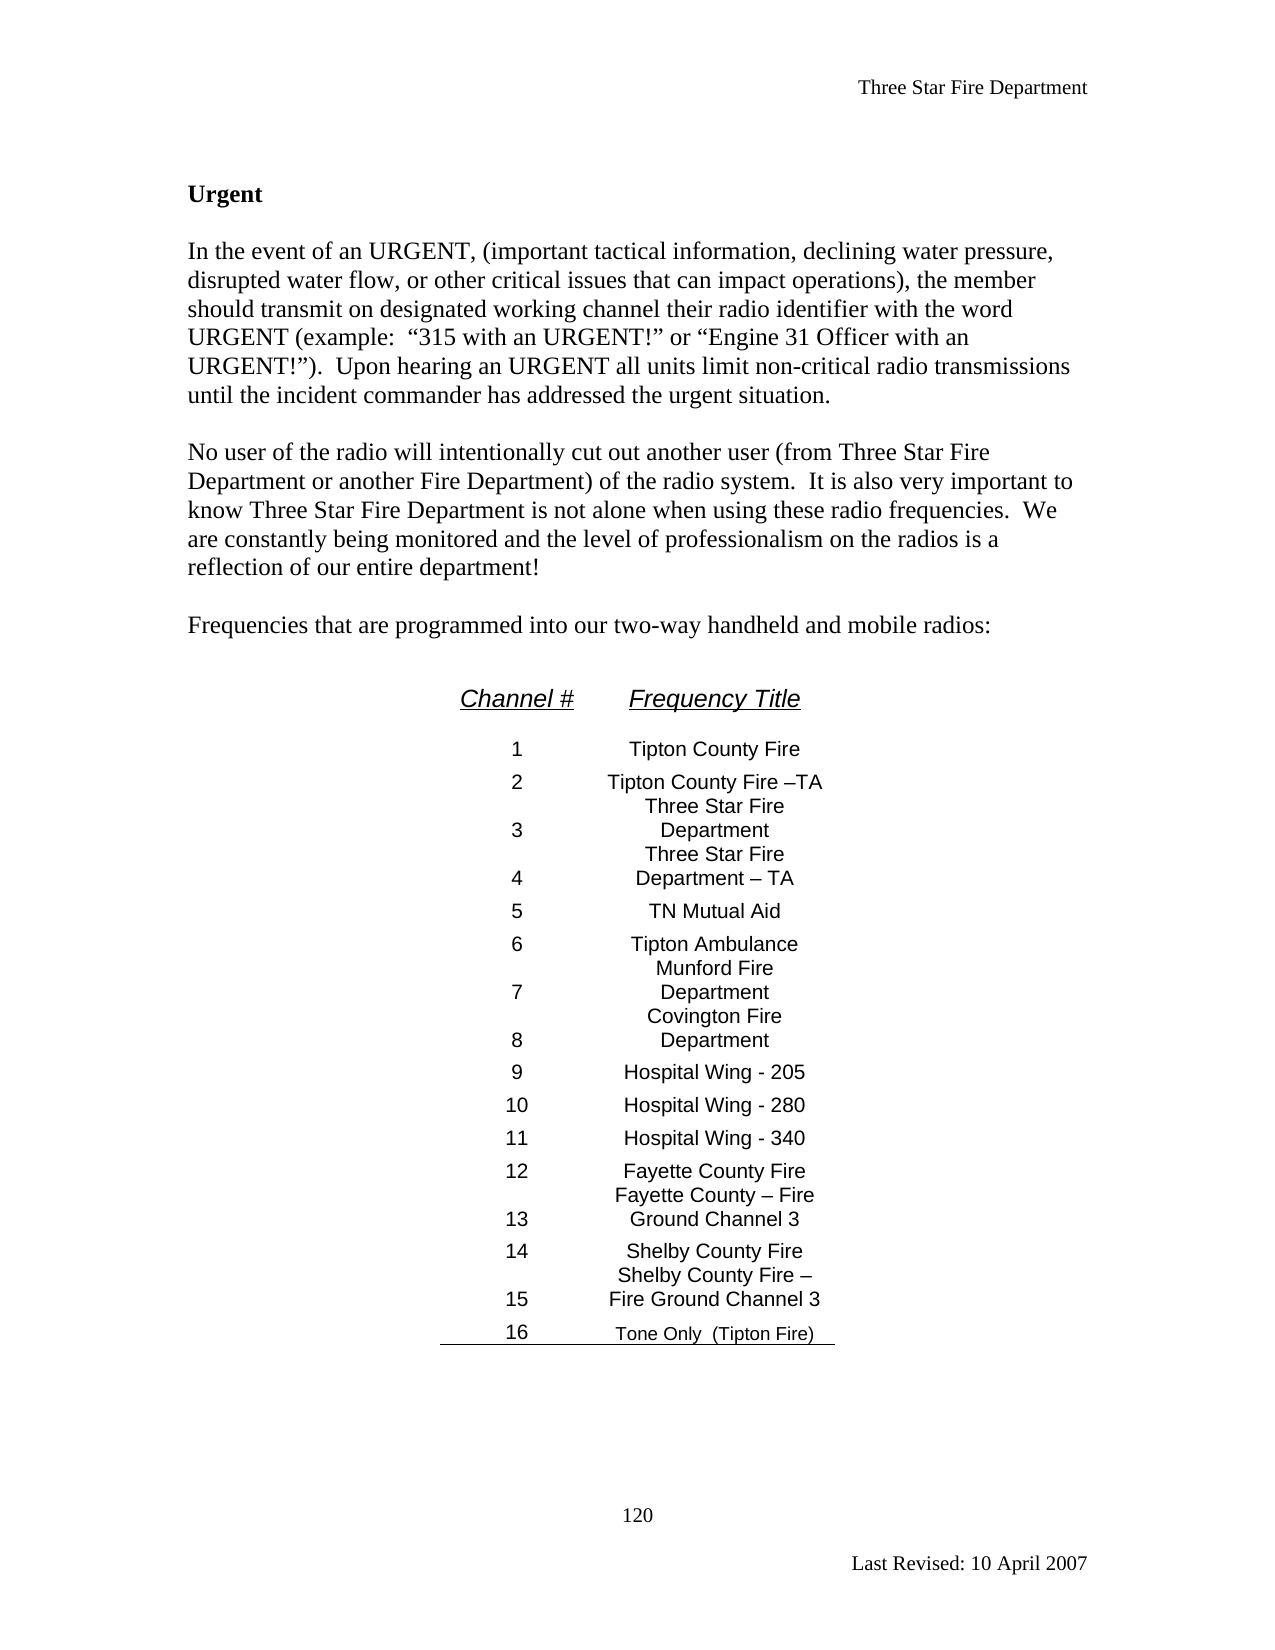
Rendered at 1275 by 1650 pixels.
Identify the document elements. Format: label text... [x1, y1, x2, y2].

text No user of the radio will intentionally cut out another user (from Three Star Fire Department or another Fire Department) of the radio system. It is also very important to know Three Star Fire Department is not alone when using these radio frequencies. We are constantly being monitored and the level of professionalism on the radios is a reflection of our entire department! [187, 437, 1087, 581]
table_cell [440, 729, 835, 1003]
text Urgent [187, 179, 1087, 207]
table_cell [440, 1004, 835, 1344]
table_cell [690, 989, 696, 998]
text In the event of an URGENT, (important tactical information, declining water pressure, disrupted water flow, or other critical issues that can impact operations), the member should transmit on designated working channel their radio identifier with the word URGENT (example: “315 with an URGENT!” or “Engine 31 Officer with an URGENT!”). Upon hearing an URGENT all units limit non-critical radio transmissions until the incident commander has addressed the urgent situation. [187, 236, 1087, 409]
text Frequencies that are programmed into our two-way handheld and mobile radios: [187, 610, 1087, 639]
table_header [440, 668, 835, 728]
